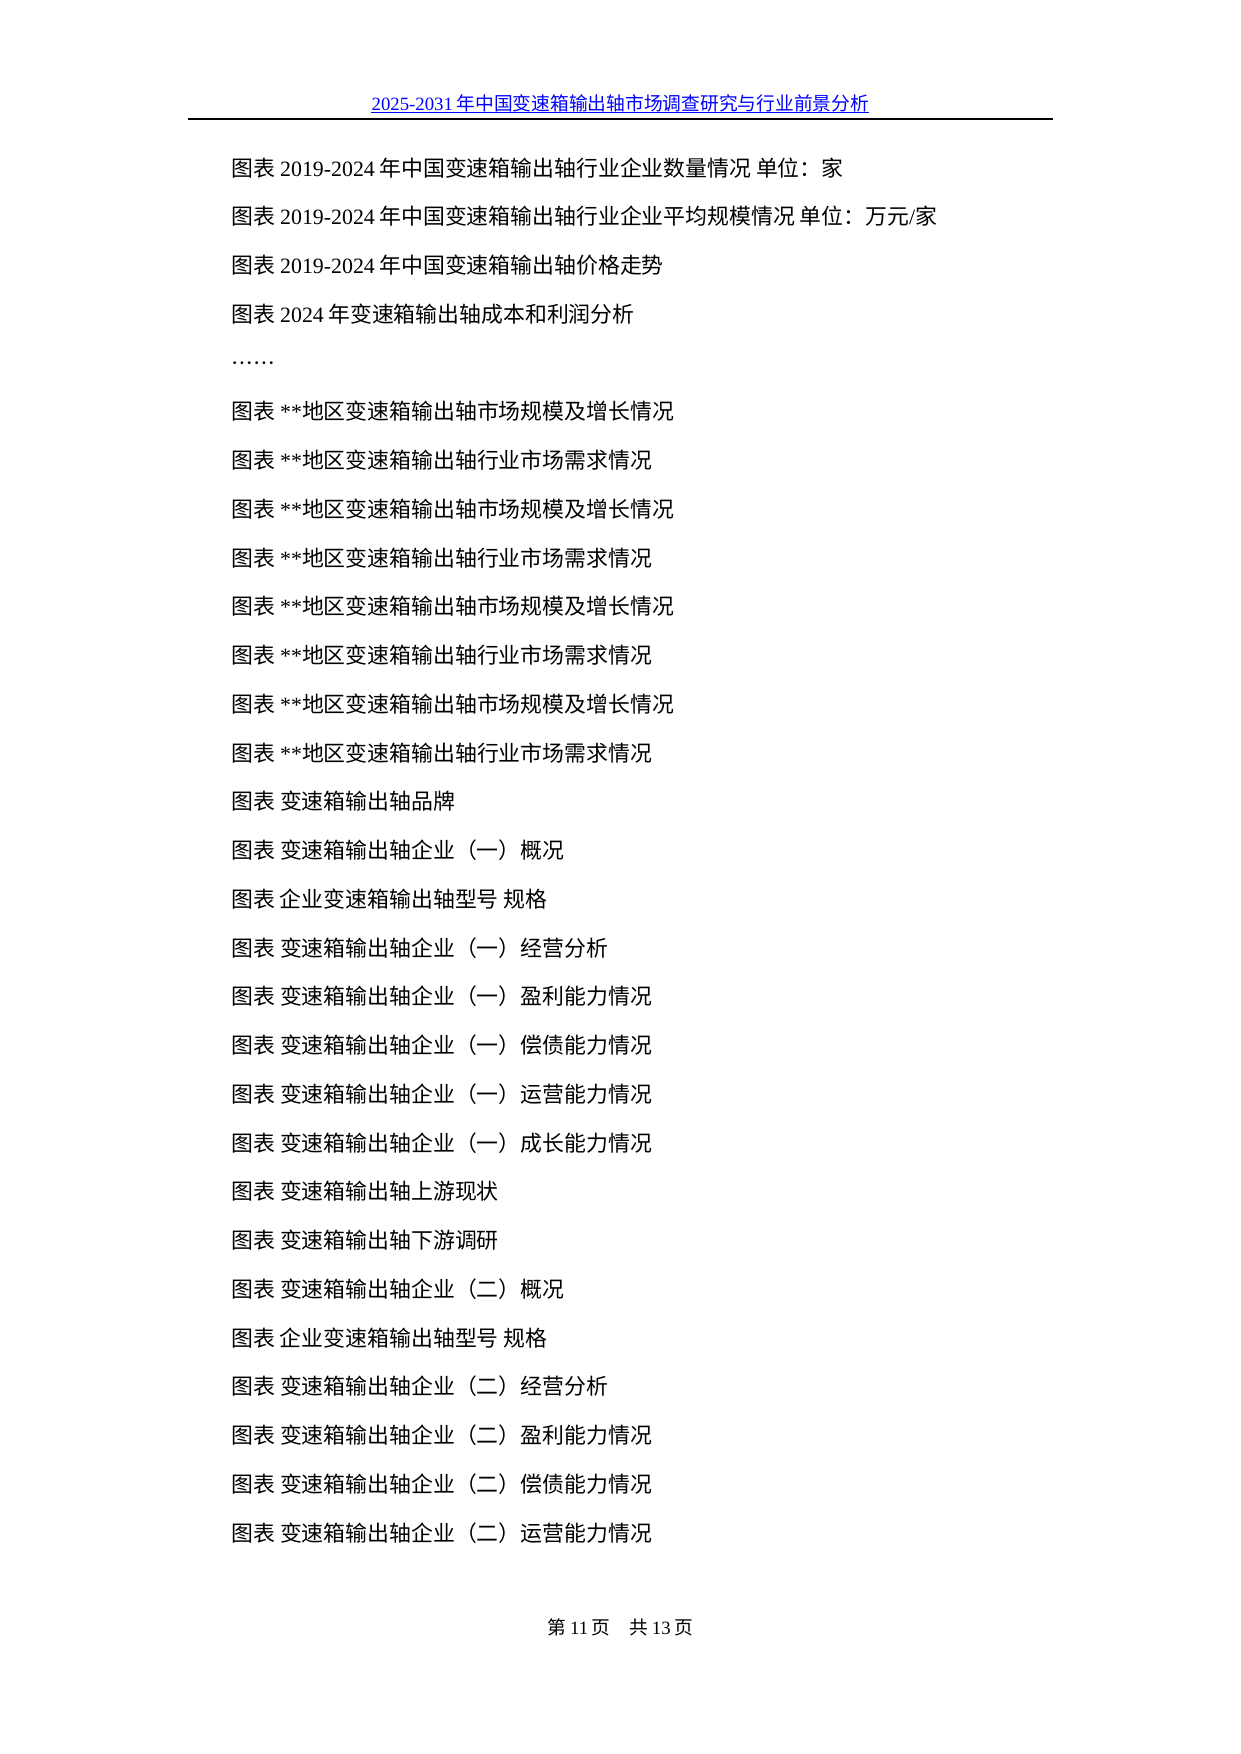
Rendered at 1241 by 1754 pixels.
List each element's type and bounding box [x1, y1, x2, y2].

text [187, 150, 1053, 1548]
